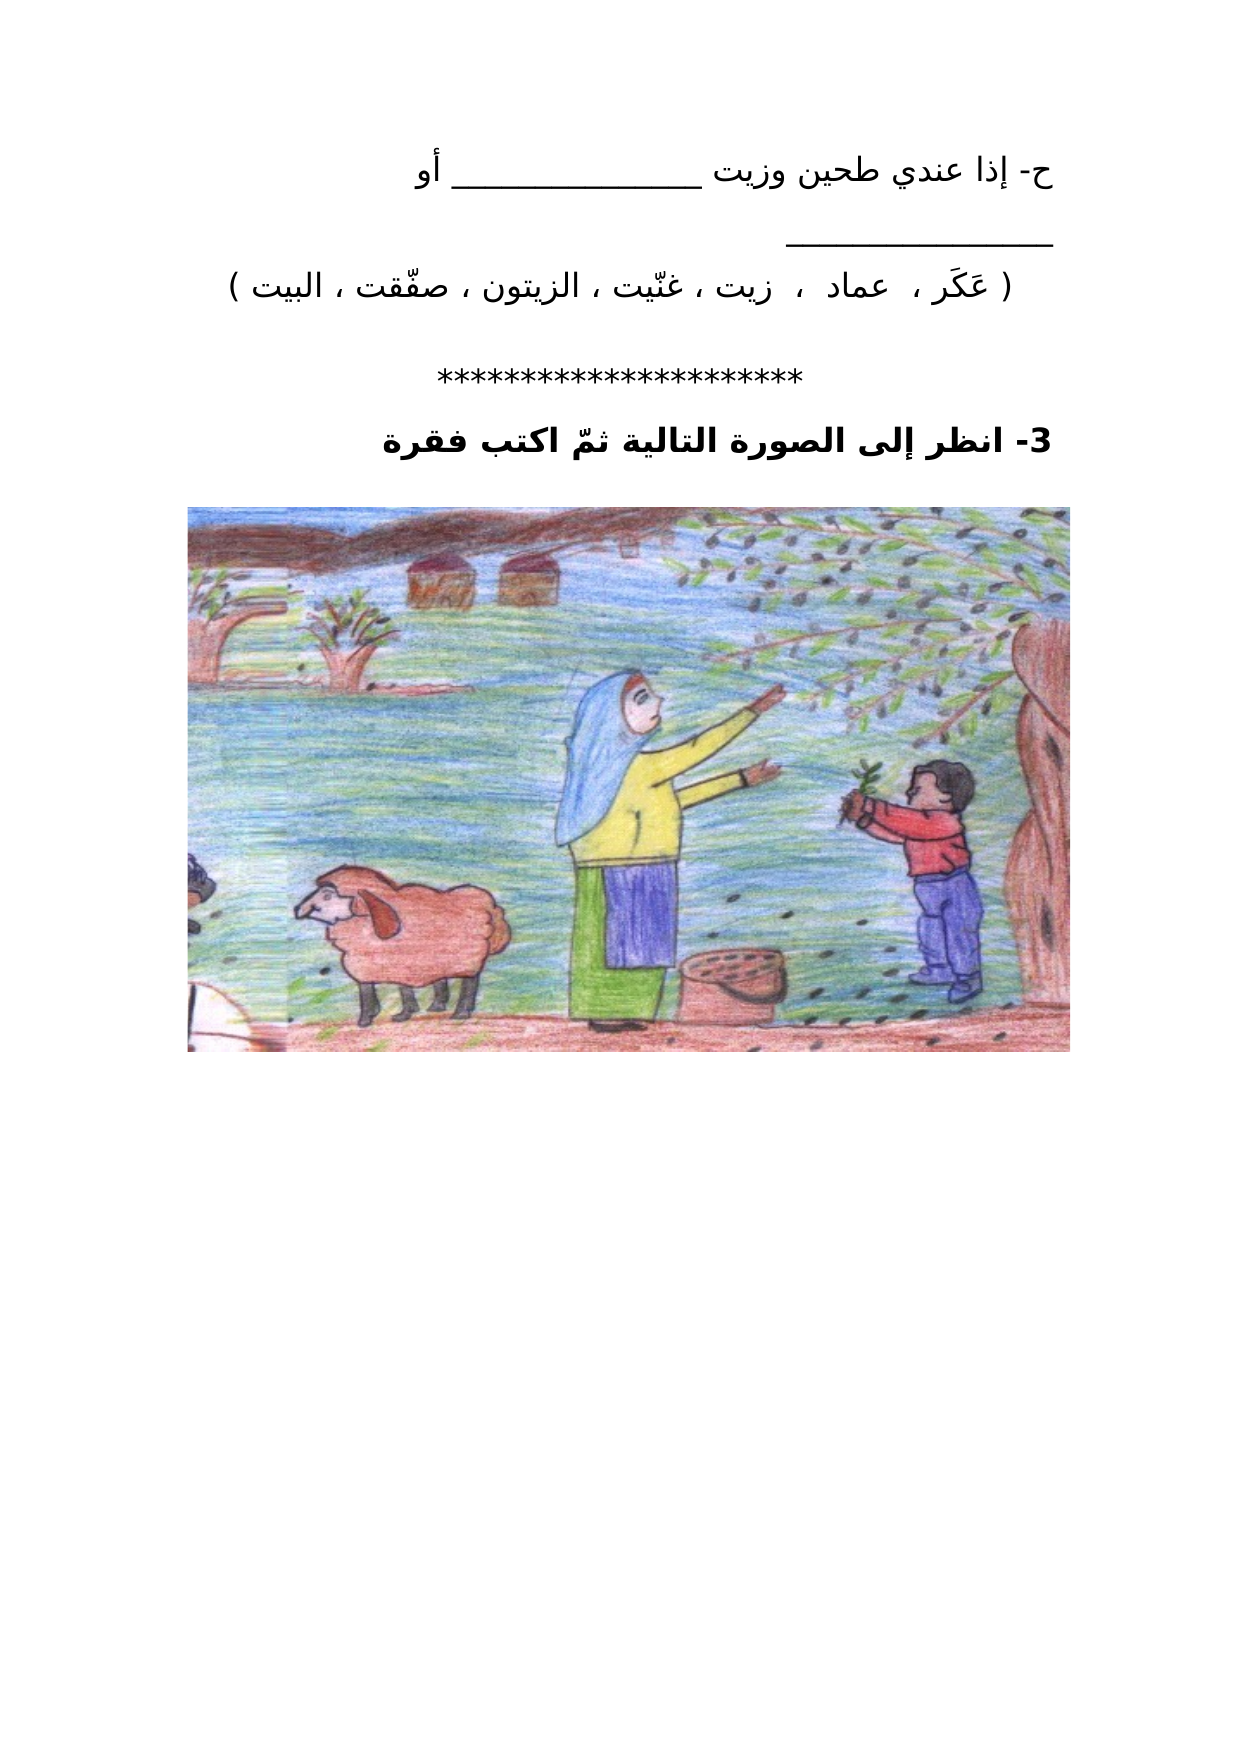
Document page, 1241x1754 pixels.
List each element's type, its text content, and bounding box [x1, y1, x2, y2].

text ********************** [187, 363, 1053, 402]
text ( عَكَر ، عماد ، زيت ، غنّيت ، الزيتون ، صفّقت ، البيت ) [187, 266, 1053, 305]
picture [187, 507, 1071, 1052]
text ح- إذا عندي طحين وزيت _______________ أو ________________ [187, 150, 1053, 247]
text 3- انظر إلى الصورة التالية ثمّ اكتب فقرة [187, 421, 1053, 460]
